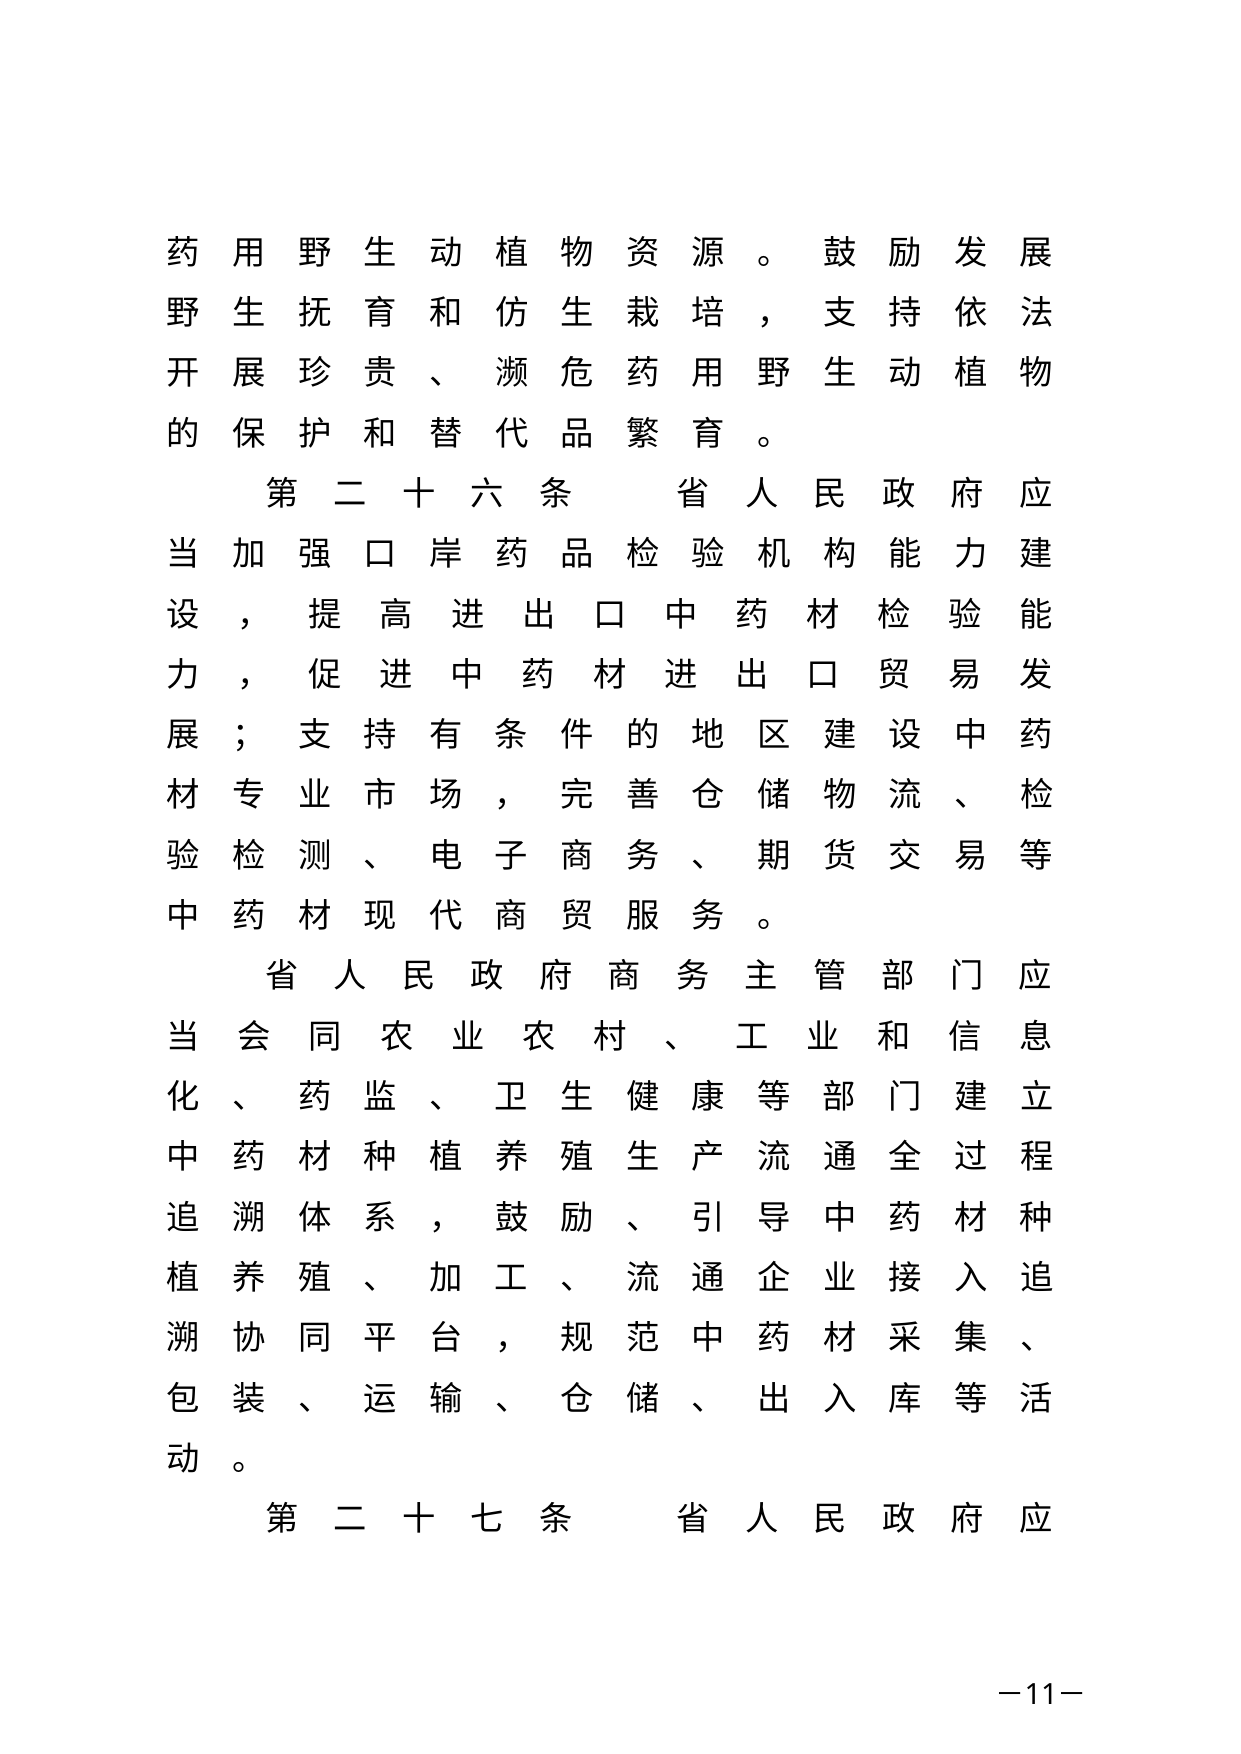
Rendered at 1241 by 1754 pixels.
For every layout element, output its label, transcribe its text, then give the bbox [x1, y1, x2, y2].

text 第二十六条 省人民政府应当加强口岸药品检验机构能力建设，提高进出口中药材检验能力，促进中药材进出口贸易发展；支持有条件的地区建设中药材专业市场，完善仓储物流、检验检测、电子商务、期货交易等中药材现代商贸服务。 [167, 461, 1085, 943]
text 省人民政府商务主管部门应当会同农业农村、工业和信息化、药监、卫生健康等部门建立中药材种植养殖生产流通全过程追溯体系，鼓励、引导中药材种植养殖、加工、流通企业接入追溯协同平台，规范中药材采集、包装、运输、仓储、出入库等活动。 [167, 943, 1085, 1486]
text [167, 219, 1085, 461]
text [167, 1486, 1085, 1546]
